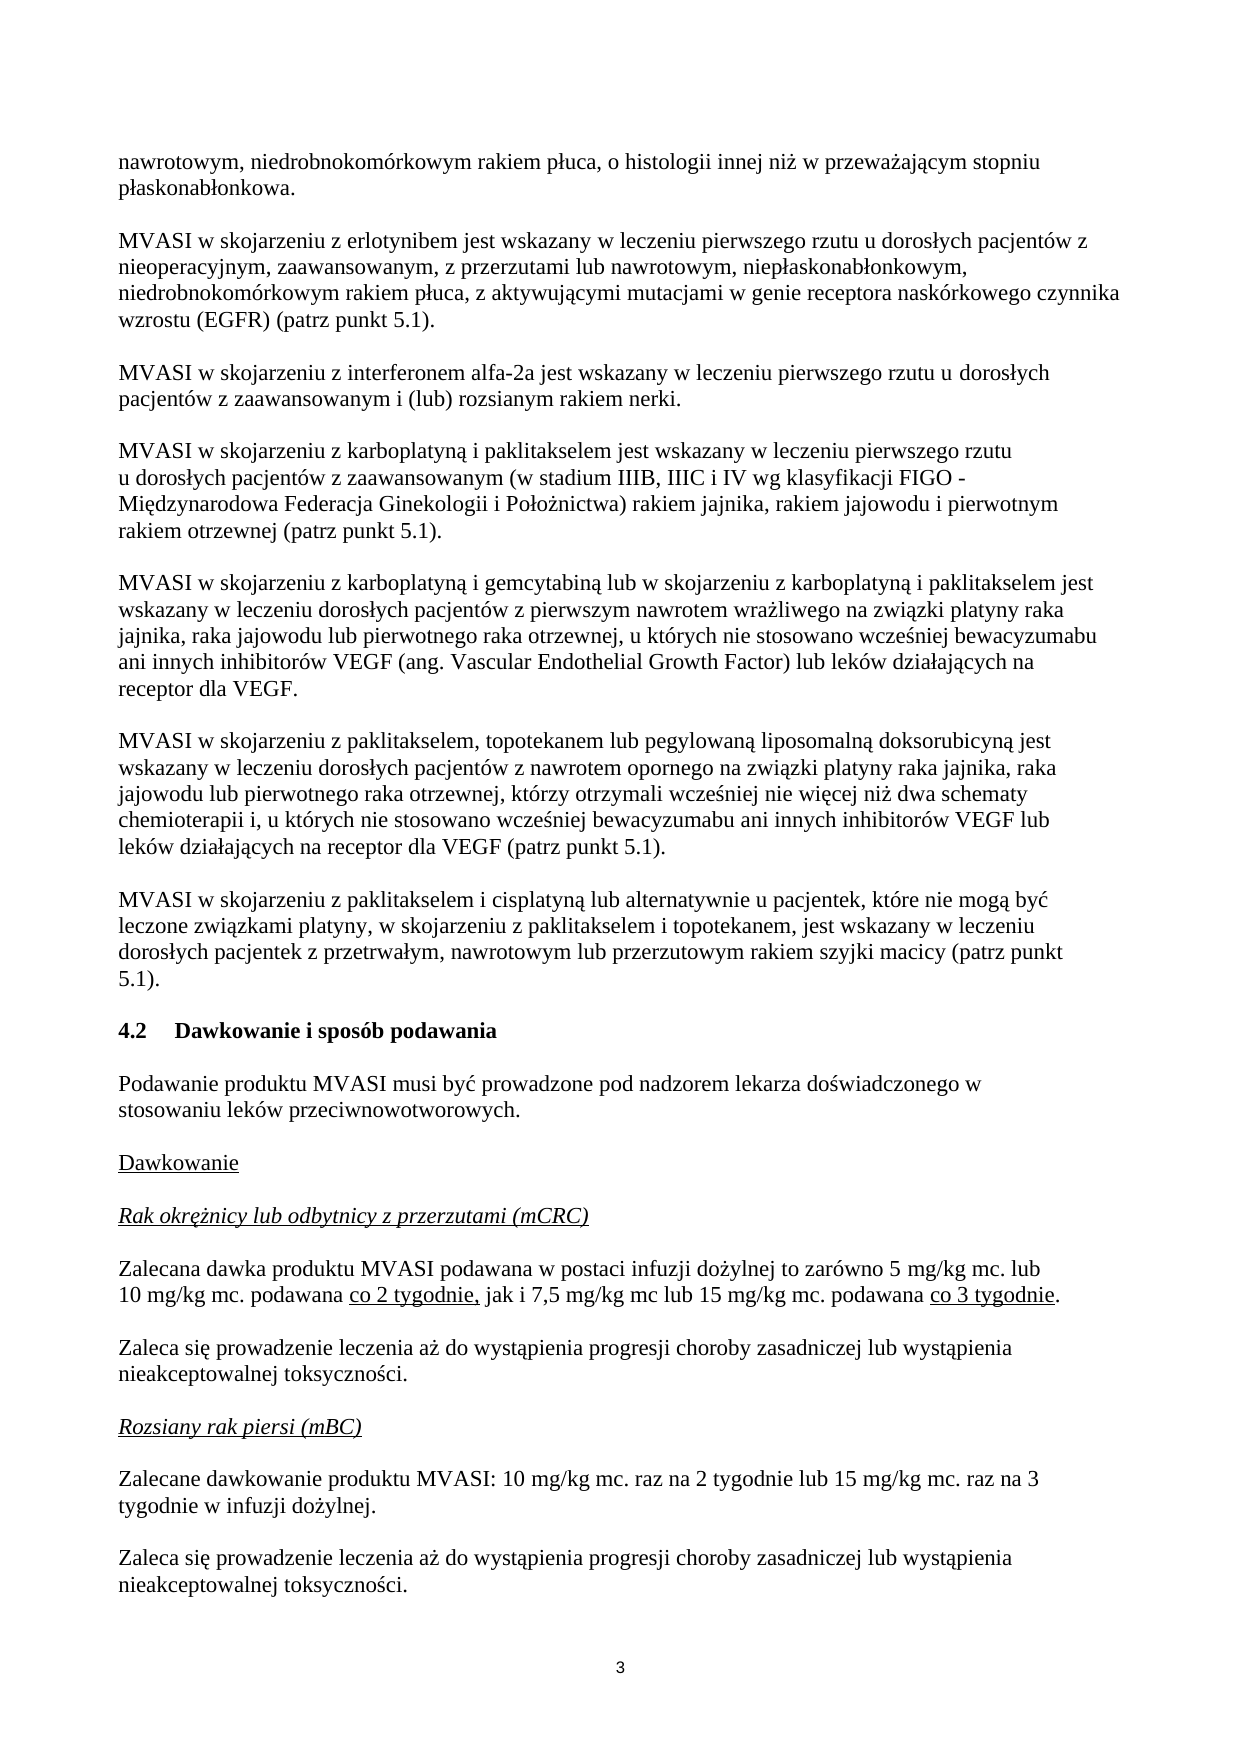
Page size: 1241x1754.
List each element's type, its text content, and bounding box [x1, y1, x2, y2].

text Podawanie produktu MVASI musi być prowadzone pod nadzorem lekarza doświadczonego w stosowaniu leków przeciwnowotworowych. [118, 1070, 1042, 1123]
text MVASI w skojarzeniu z karboplatyną i gemcytabiną lub w skojarzeniu z karboplatyną i paklitakselem jest wskazany w leczeniu dorosłych pacjentów z pierwszym nawrotem wrażliwego na związki platyny raka jajnika, raka jajowodu lub pierwotnego raka otrzewnej, u których nie stosowano wcześniej bewacyzumabu ani innych inhibitorów VEGF (ang. Vascular Endothelial Growth Factor) lub leków działających na receptor dla VEGF. [118, 569, 1111, 701]
text Rozsiany rak piersi (mBC) [118, 1413, 1122, 1439]
text Zaleca się prowadzenie leczenia aż do wystąpienia progresji choroby zasadniczej lub wystąpienia nieakceptowalnej toksyczności. [118, 1544, 1076, 1597]
text MVASI w skojarzeniu z karboplatyną i paklitakselem jest wskazany w leczeniu pierwszego rzutu u dorosłych pacjentów z zaawansowanym (w stadium IIIB, IIIC i IV wg klasyfikacji FIGO - Międzynarodowa Federacja Ginekologii i Położnictwa) rakiem jajnika, rakiem jajowodu i pierwotnym rakiem otrzewnej (patrz punkt 5.1). [118, 438, 1121, 543]
text Zalecane dawkowanie produktu MVASI: 10 mg/kg mc. raz na 2 tygodnie lub 15 mg/kg mc. raz na 3 tygodnie w infuzji dożylnej. [118, 1465, 1080, 1518]
text Zaleca się prowadzenie leczenia aż do wystąpienia progresji choroby zasadniczej lub wystąpienia nieakceptowalnej toksyczności. [118, 1334, 1076, 1386]
text MVASI w skojarzeniu z interferonem alfa-2a jest wskazany w leczeniu pierwszego rzutu u dorosłych pacjentów z zaawansowanym i (lub) rozsianym rakiem nerki. [118, 358, 1074, 411]
text MVASI w skojarzeniu z paklitakselem i cisplatyną lub alternatywnie u pacjentek, które nie mogą być leczone związkami platyny, w skojarzeniu z paklitakselem i topotekanem, jest wskazany w leczeniu dorosłych pacjentek z przetrwałym, nawrotowym lub przerzutowym rakiem szyjki macicy (patrz punkt 5.1). [118, 886, 1111, 991]
text 4.2 Dawkowanie i sposób podawania [118, 1017, 1122, 1044]
text Dawkowanie [118, 1149, 1122, 1176]
text MVASI w skojarzeniu z paklitakselem, topotekanem lub pegylowaną liposomalną doksorubicyną jest wskazany w leczeniu dorosłych pacjentów z nawrotem opornego na związki platyny raka jajnika, raka jajowodu lub pierwotnego raka otrzewnej, którzy otrzymali wcześniej nie więcej niż dwa schematy chemioterapii i, u których nie stosowano wcześniej bewacyzumabu ani innych inhibitorów VEGF lub leków działających na receptor dla VEGF (patrz punkt 5.1). [118, 727, 1094, 859]
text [118, 148, 1120, 200]
text Zalecana dawka produktu MVASI podawana w postaci infuzji dożylnej to zarówno 5 mg/kg mc. lub 10 mg/kg mc. podawana co 2 tygodnie, jak i 7,5 mg/kg mc lub 15 mg/kg mc. podawana co 3 tygodnie. [118, 1254, 1113, 1307]
text MVASI w skojarzeniu z erlotynibem jest wskazany w leczeniu pierwszego rzutu u dorosłych pacjentów z nieoperacyjnym, zaawansowanym, z przerzutami lub nawrotowym, niepłaskonabłonkowym, niedrobnokomórkowym rakiem płuca, z aktywującymi mutacjami w genie receptora naskórkowego czynnika wzrostu (EGFR) (patrz punkt 5.1). [118, 227, 1122, 332]
text Rak okrężnicy lub odbytnicy z przerzutami (mCRC) [118, 1202, 1122, 1228]
